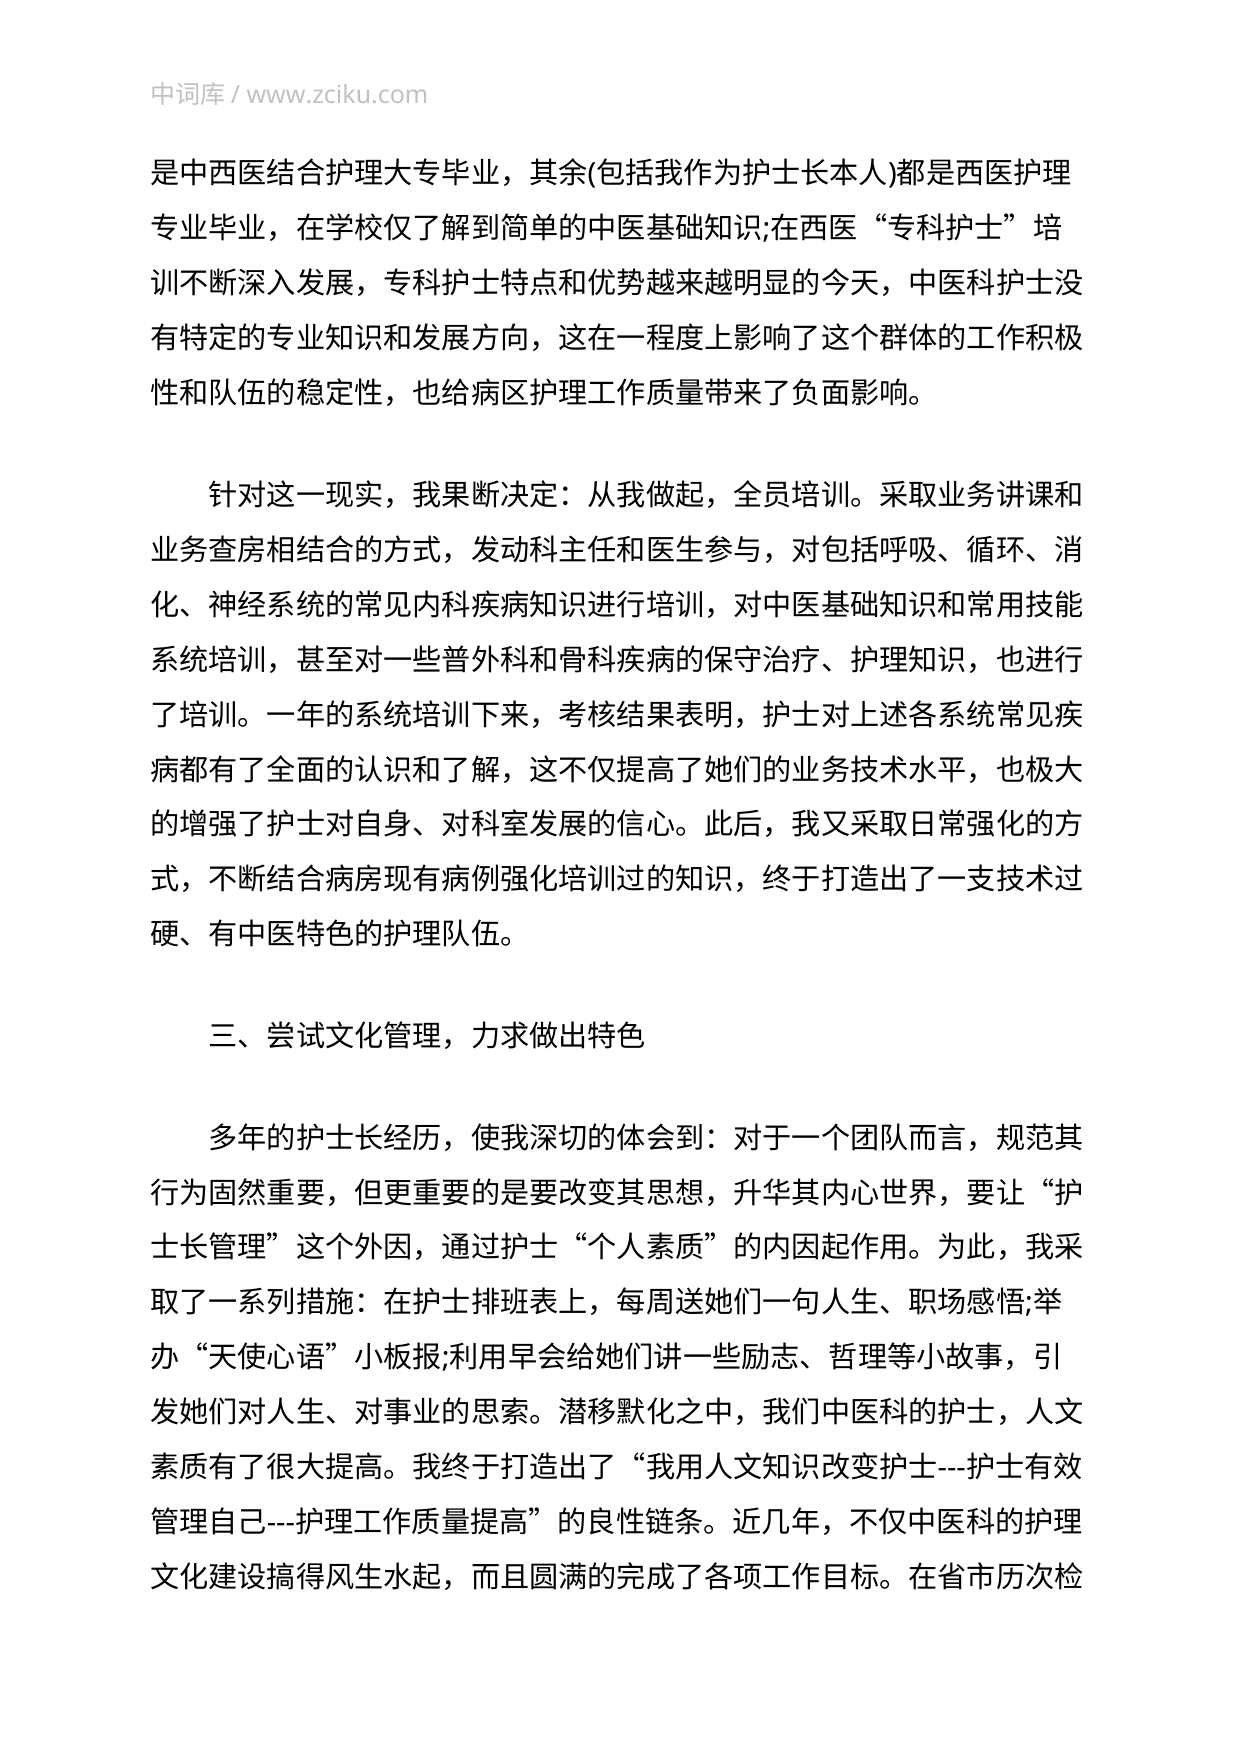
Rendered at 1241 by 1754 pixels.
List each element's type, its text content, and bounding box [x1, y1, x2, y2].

text 针对这一现实，我果断决定：从我做起，全员培训。采取业务讲课和业务查房相结合的方式，发动科主任和医生参与，对包括呼吸、循环、消化、神经系统的常见内科疾病知识进行培训，对中医基础知识和常用技能系统培训，甚至对一些普外科和骨科疾病的保守治疗、护理知识，也进行了培训。一年的系统培训下来，考核结果表明，护士对上述各系统常见疾病都有了全面的认识和了解，这不仅提高了她们的业务技术水平，也极大的增强了护士对自身、对科室发展的信心。此后，我又采取日常强化的方式，不断结合病房现有病例强化培训过的知识，终于打造出了一支技术过硬、有中医特色的护理队伍。 [150, 472, 1090, 953]
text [150, 150, 1090, 412]
text 三、尝试文化管理，力求做出特色 [150, 1012, 1090, 1055]
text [150, 1114, 1090, 1596]
